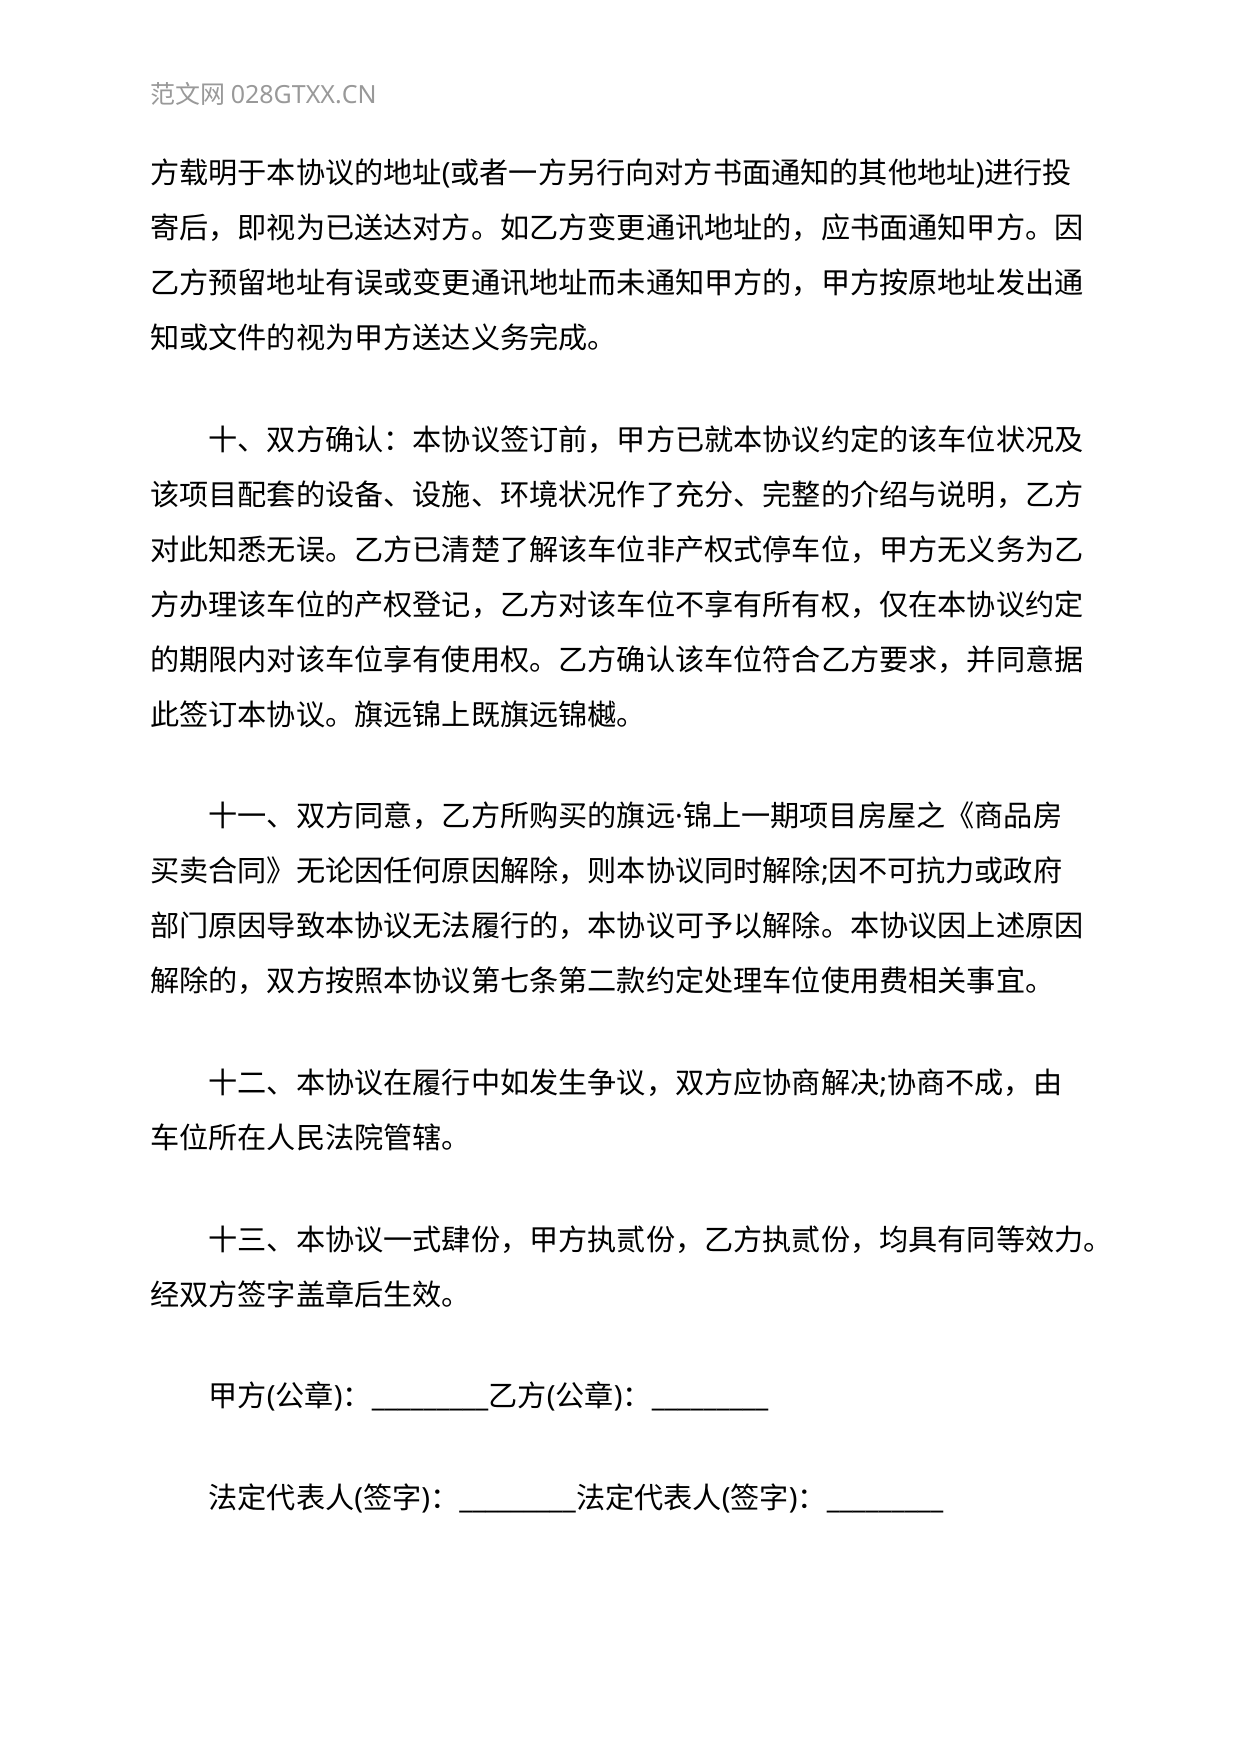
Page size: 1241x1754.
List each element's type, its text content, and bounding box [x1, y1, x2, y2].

text 十一、双方同意，乙方所购买的旗远·锦上一期项目房屋之《商品房买卖合同》无论因任何原因解除，则本协议同时解除;因不可抗力或政府部门原因导致本协议无法履行的，本协议可予以解除。本协议因上述原因解除的，双方按照本协议第七条第二款约定处理车位使用费相关事宜。 [150, 793, 1090, 1000]
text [150, 150, 1090, 357]
text 十三、本协议一式肆份，甲方执贰份，乙方执贰份，均具有同等效力。经双方签字盖章后生效。 [150, 1216, 1090, 1313]
text 甲方(公章)：_________乙方(公章)：_________ [150, 1373, 1090, 1415]
text 十、双方确认：本协议签订前，甲方已就本协议约定的该车位状况及该项目配套的设备、设施、环境状况作了充分、完整的介绍与说明，乙方对此知悉无误。乙方已清楚了解该车位非产权式停车位，甲方无义务为乙方办理该车位的产权登记，乙方对该车位不享有所有权，仅在本协议约定的期限内对该车位享有使用权。乙方确认该车位符合乙方要求，并同意据此签订本协议。旗远锦上既旗远锦樾。 [150, 417, 1090, 733]
text 法定代表人(签字)：_________法定代表人(签字)：_________ [150, 1475, 1090, 1517]
text 十二、本协议在履行中如发生争议，双方应协商解决;协商不成，由车位所在人民法院管辖。 [150, 1059, 1090, 1157]
